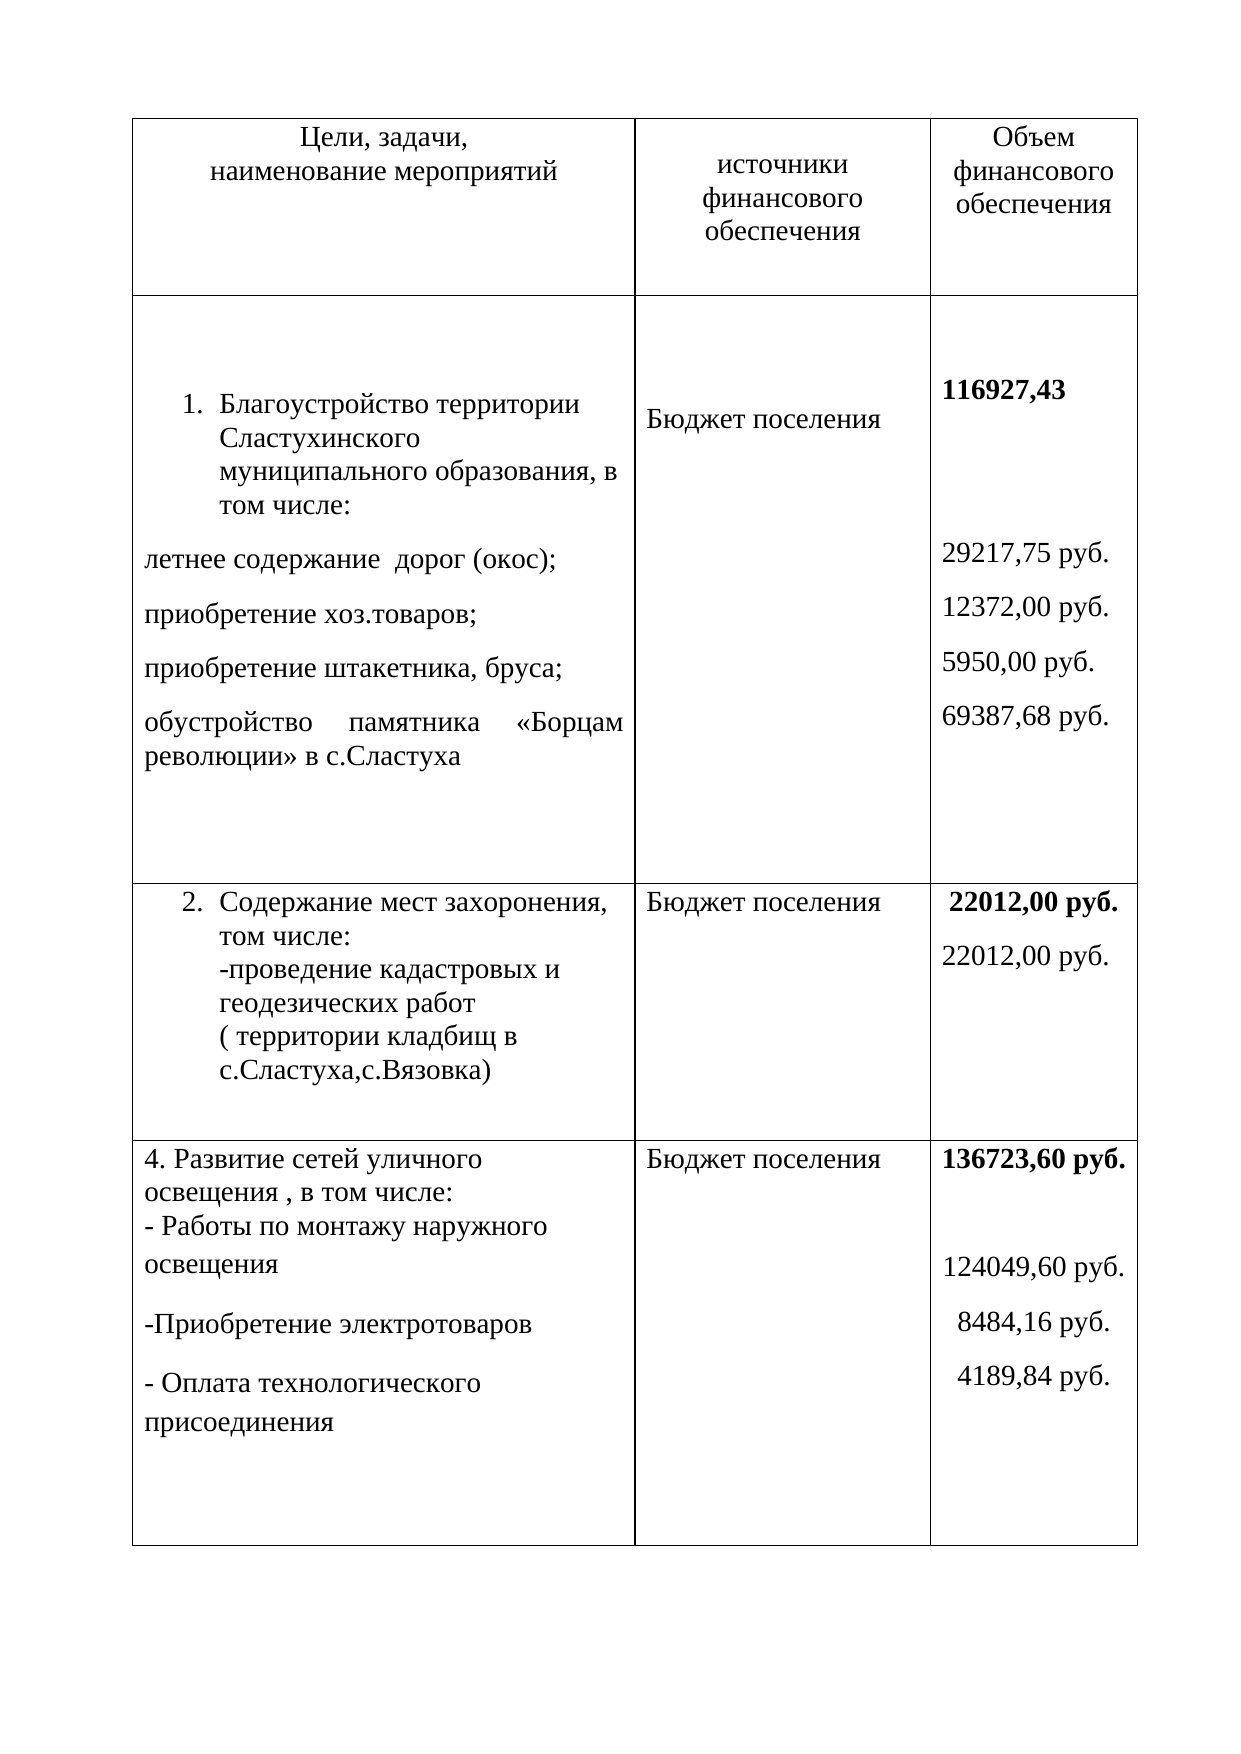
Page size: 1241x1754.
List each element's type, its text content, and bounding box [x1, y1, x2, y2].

table_cell 4. Развитие сетей уличного освещения , в том числе: - Работы по монтажу наружного освещения -Приобретение электротоваров - Оплата технологического присоединения [133, 1141, 634, 1545]
table_cell 116927,43 29217,75 руб. 12372,00 руб. 5950,00 руб. 69387,68 руб. [931, 296, 1137, 883]
table_cell 136723,60 руб. 124049,60 руб. 8484,16 руб. 4189,84 руб. [931, 1141, 1137, 1545]
table_cell 22012,00 руб. 22012,00 руб. [931, 884, 1137, 1140]
table_header Объем финансового обеспечения [931, 119, 1137, 295]
table_header Цели, задачи, наименование мероприятий [133, 119, 634, 295]
table_cell Бюджет поселения [636, 296, 930, 883]
table_cell Бюджет поселения [636, 884, 930, 1140]
table_header источники финансового обеспечения [636, 119, 930, 295]
table_cell Бюджет поселения [636, 1141, 930, 1545]
table_cell Содержание мест захоронения, том числе: -проведение кадастровых и геодезических работ ( территории кладбищ в с.Сластуха,с.Вязовка) [133, 884, 634, 1140]
table_cell Благоустройство территории Сластухинского муниципального образования, в том числе: летнее содержание дорог (окос); приобретение хоз.товаров; приобретение штакетника, бруса; обустройство памятника «Борцам революции» в с.Сластуха [133, 296, 634, 883]
